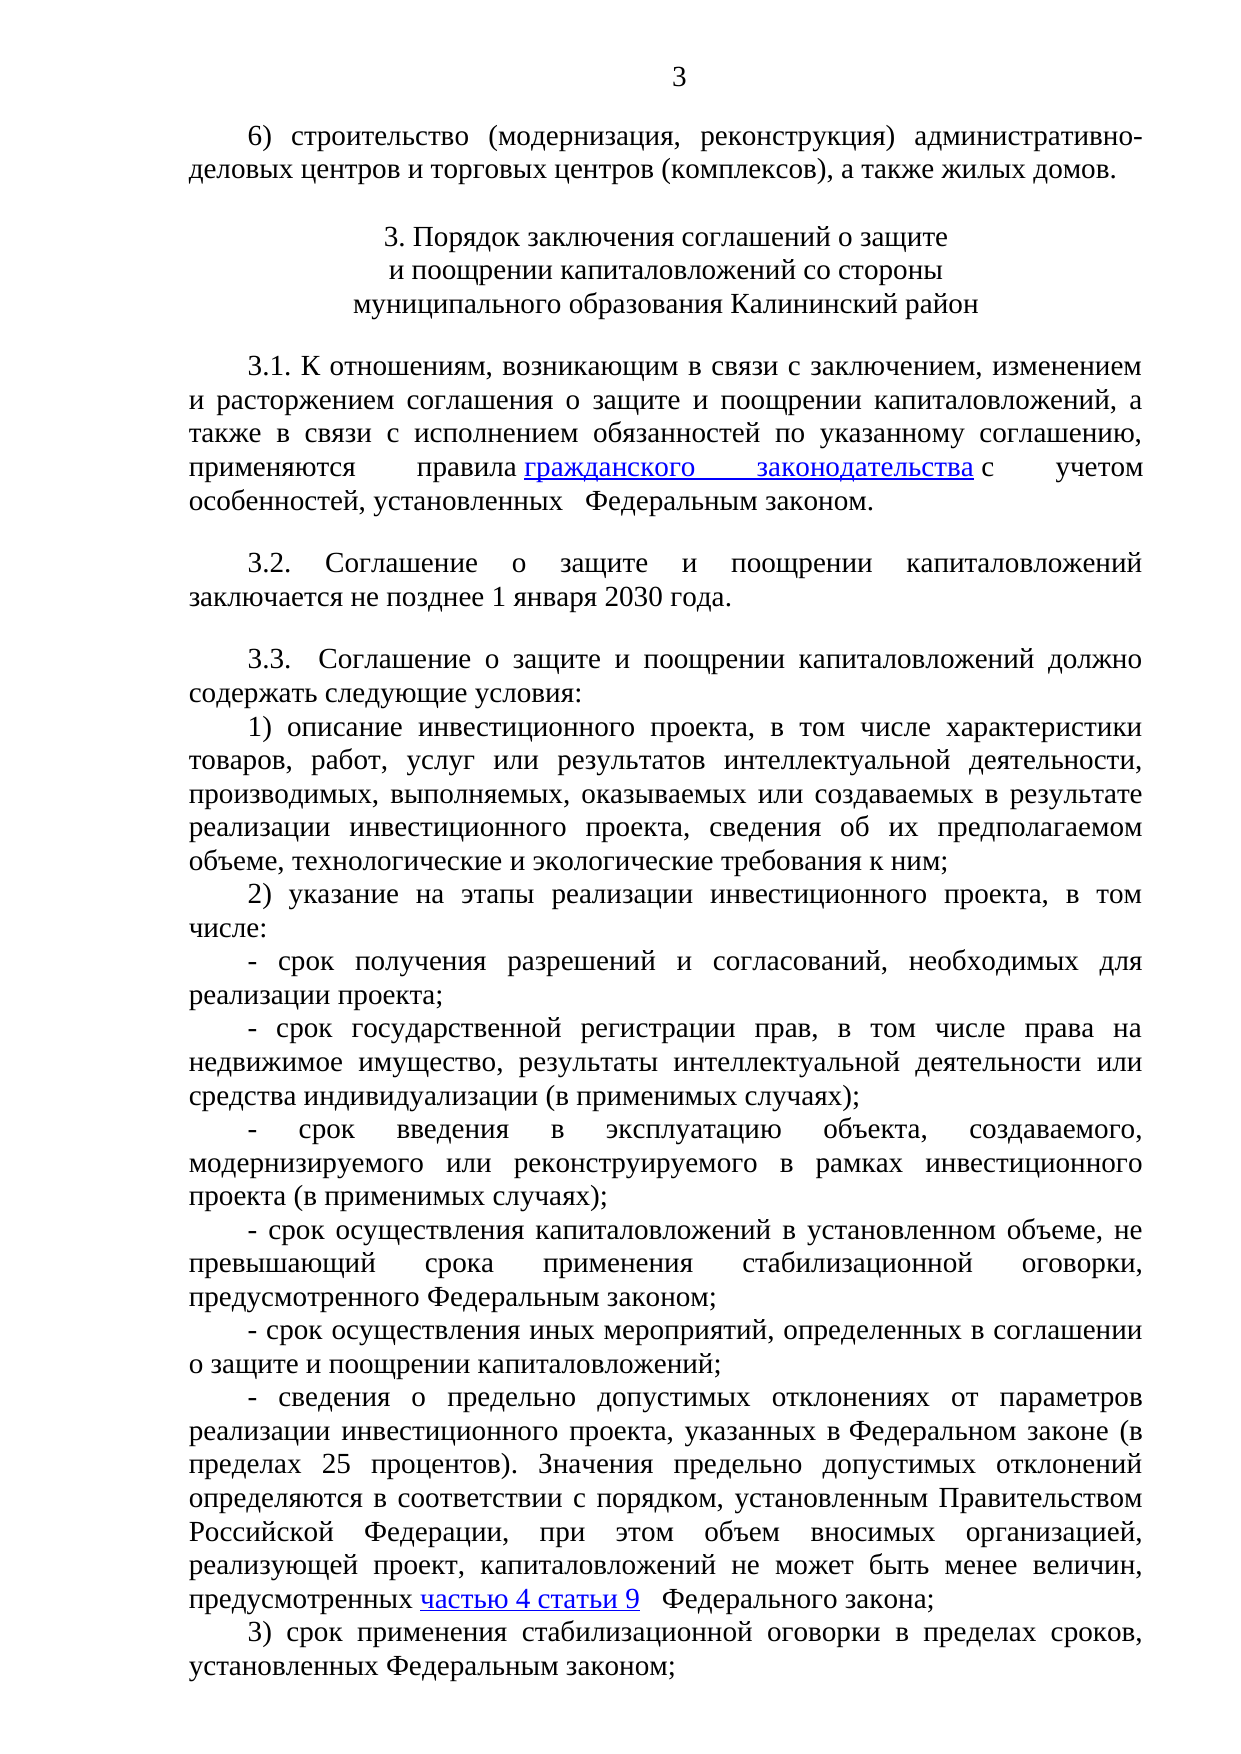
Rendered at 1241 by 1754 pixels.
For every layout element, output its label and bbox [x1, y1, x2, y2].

table_header [177, 118, 1154, 1681]
